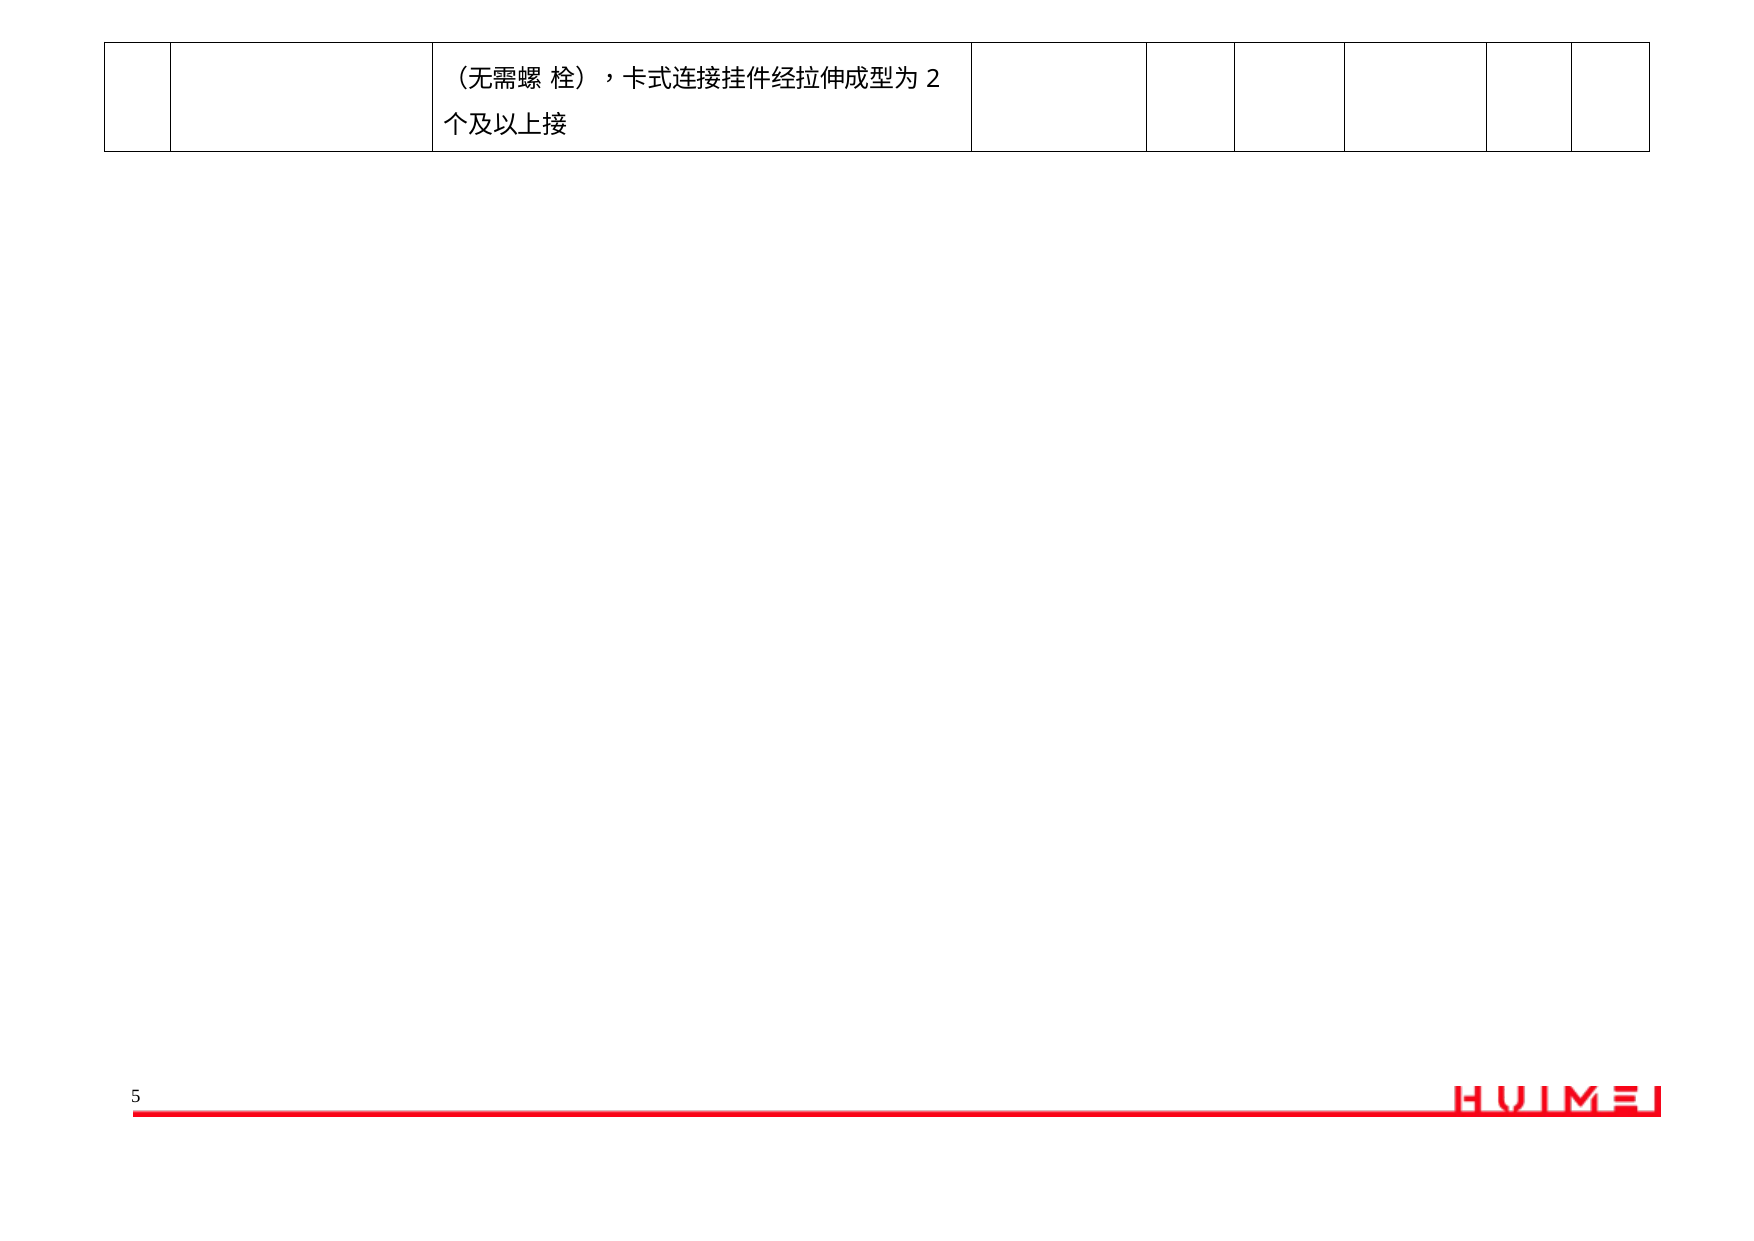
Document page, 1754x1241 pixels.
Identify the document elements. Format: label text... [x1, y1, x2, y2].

table_header [1147, 43, 1234, 151]
table_header [972, 43, 1146, 151]
table_header [1572, 43, 1649, 151]
table_header [105, 43, 170, 151]
table_header [171, 43, 432, 151]
picture [133, 1086, 1661, 1117]
table_header [1235, 43, 1344, 151]
table_header [1345, 43, 1486, 151]
table_header [1487, 43, 1571, 151]
